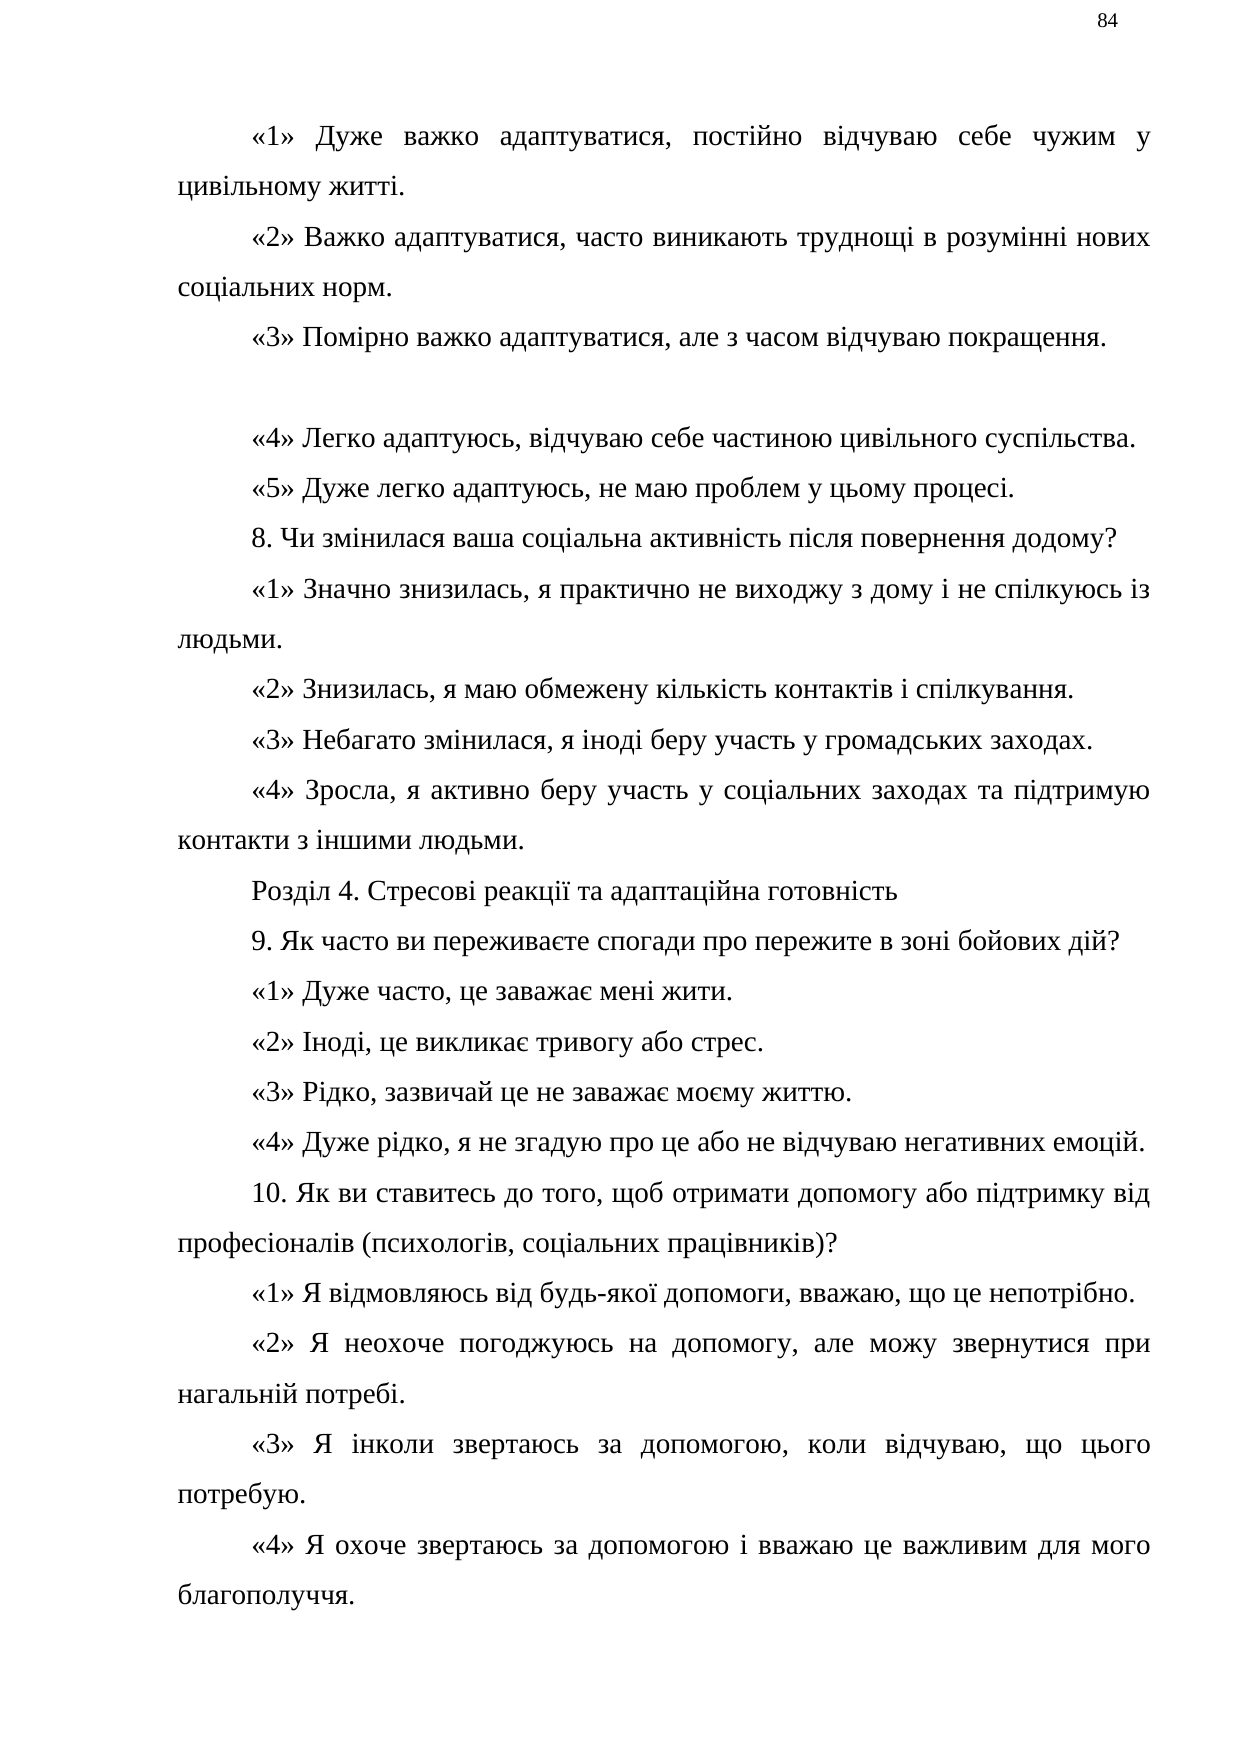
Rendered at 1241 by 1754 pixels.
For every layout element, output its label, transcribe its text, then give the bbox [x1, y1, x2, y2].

text «4» Дуже рідко, я не згадую про це або не відчуваю негативних емоцій. [177, 1124, 1152, 1158]
text «4» Легко адаптуюсь, відчуваю себе частиною цивільного суспільства. [177, 420, 1152, 453]
text «1» Дуже важко адаптуватися, постійно відчуваю себе чужим у цивільному житті. [177, 118, 1152, 202]
text «4» Я охоче звертаюсь за допомогою і вважаю це важливим для мого благополуччя. [177, 1527, 1152, 1611]
text 8. Чи змінилася ваша соціальна активність після повернення додому? [177, 521, 1152, 554]
text «3» Помірно важко адаптуватися, але з часом відчуваю покращення. [177, 319, 1152, 353]
text Розділ 4. Стресові реакції та адаптаційна готовність [177, 873, 1152, 906]
text «2» Знизилась, я маю обмежену кількість контактів і спілкування. [177, 672, 1152, 705]
text «3» Небагато змінилася, я іноді беру участь у громадських заходах. [177, 722, 1152, 755]
text «2» Іноді, це викликає тривогу або стрес. [177, 1024, 1152, 1057]
text «5» Дуже легко адаптуюсь, не маю проблем у цьому процесі. [177, 470, 1152, 504]
text 10. Як ви ставитесь до того, щоб отримати допомогу або підтримку від професіоналів (психологів, соціальних працівників)? [177, 1175, 1152, 1258]
text «1» Дуже часто, це заважає мені жити. [177, 973, 1152, 1007]
text «2» Я неохоче погоджуюсь на допомогу, але можу звернутися при нагальній потребі. [177, 1326, 1152, 1409]
text «4» Зросла, я активно беру участь у соціальних заходах та підтримую контакти з іншими людьми. [177, 772, 1152, 856]
text «2» Важко адаптуватися, часто виникають труднощі в розумінні нових соціальних норм. [177, 219, 1152, 303]
text «1» Я відмовляюсь від будь-якої допомоги, вважаю, що це непотрібно. [177, 1275, 1152, 1309]
text 9. Як часто ви переживаєте спогади про пережите в зоні бойових дій? [177, 923, 1152, 957]
text «1» Значно знизилась, я практично не виходжу з дому і не спілкуюсь із людьми. [177, 571, 1152, 655]
text «3» Я інколи звертаюсь за допомогою, коли відчуваю, що цього потребую. [177, 1426, 1152, 1510]
text «3» Рідко, зазвичай це не заважає моєму життю. [177, 1074, 1152, 1108]
